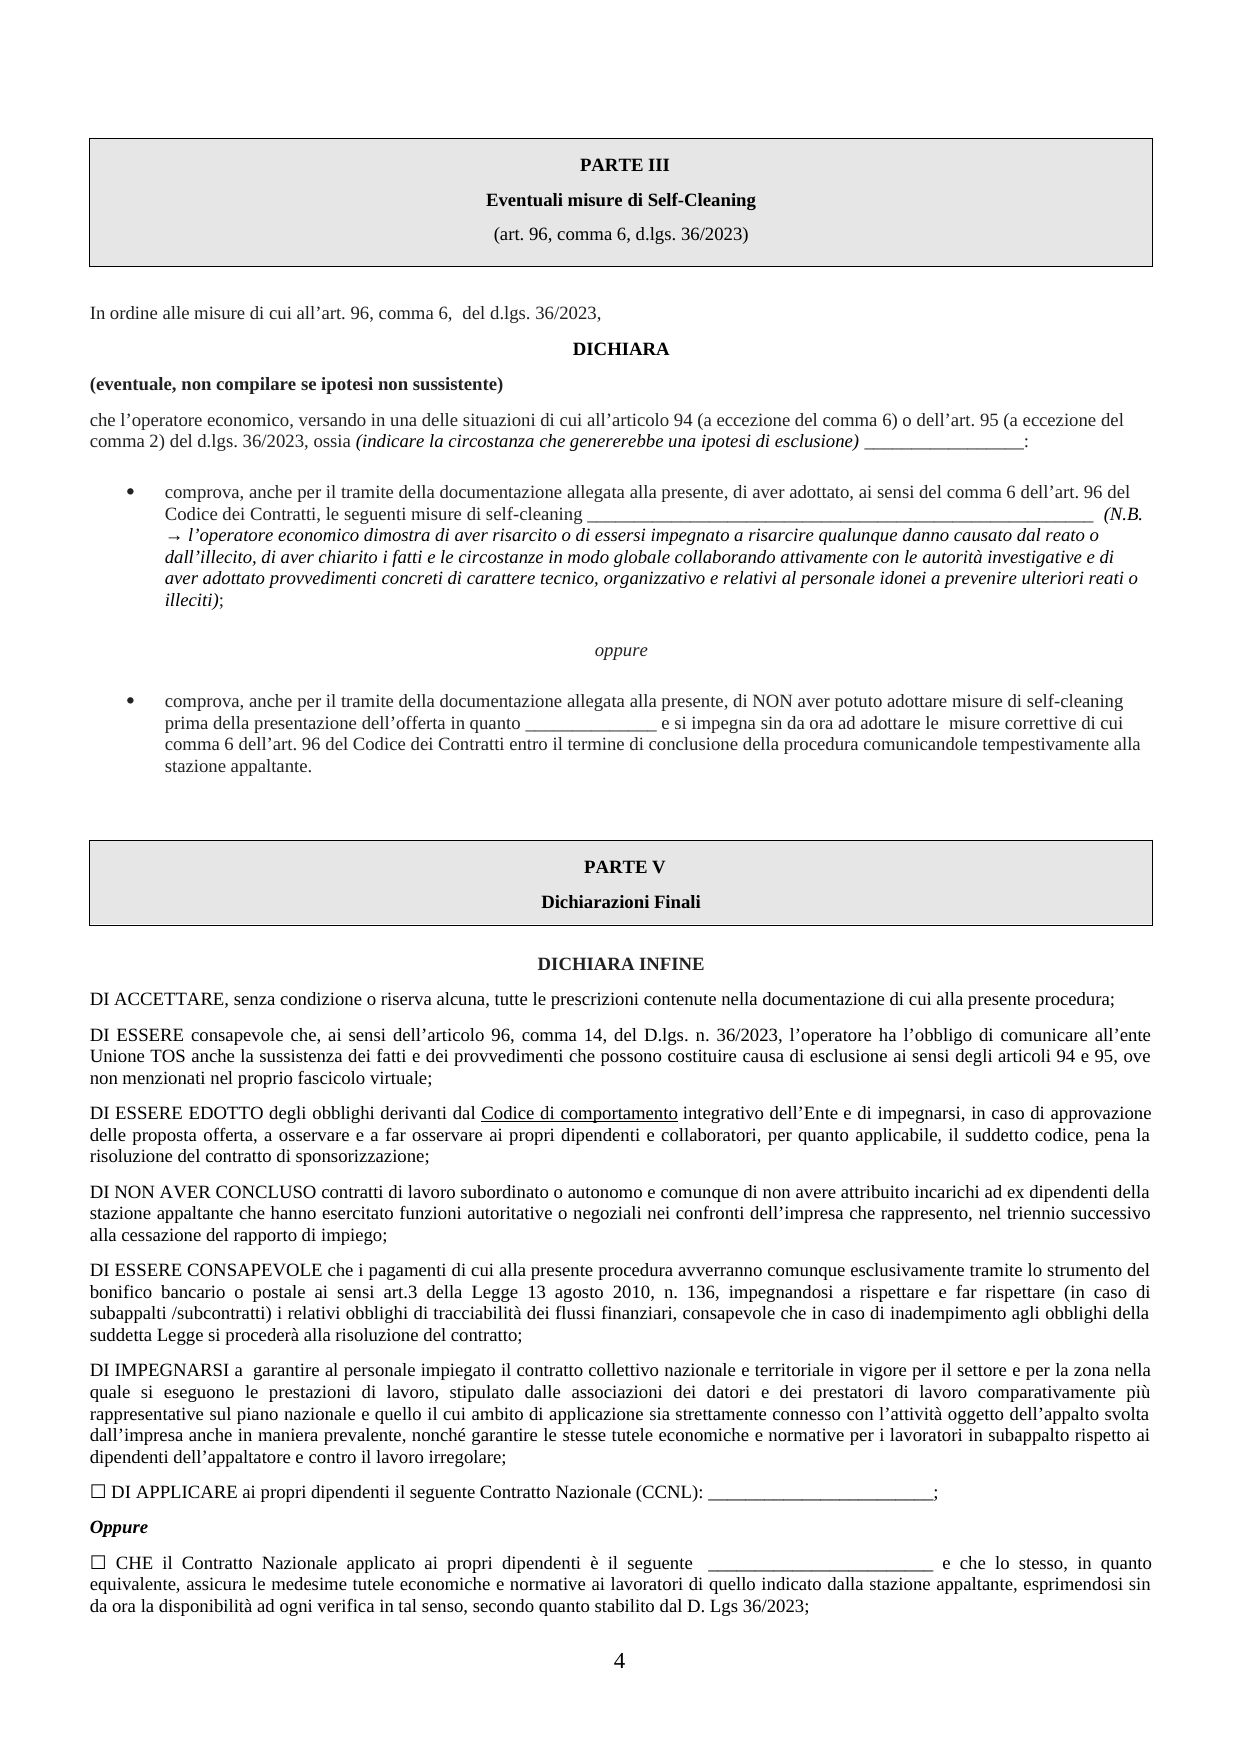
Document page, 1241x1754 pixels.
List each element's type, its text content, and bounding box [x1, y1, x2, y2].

text ☐ DI APPLICARE ai propri dipendenti il seguente Contratto Nazionale (CCNL): ________________________; [89, 1481, 1152, 1502]
text In ordine alle misure di cui all’art. 96, comma 6, del d.lgs. 36/2023, [89, 302, 1152, 324]
table_header PARTE V Dichiarazioni Finali [90, 841, 1152, 924]
text DI ESSERE CONSAPEVOLE che i pagamenti di cui alla presente procedura avverranno comunque esclusivamente tramite lo strumento del bonifico bancario o postale ai sensi art.3 della Legge 13 agosto 2010, n. 136, impegnandosi a rispettare e far rispettare (in caso di subappalti /subcontratti) i relativi obblighi di tracciabilità dei flussi finanziari, consapevole che in caso di inadempimento agli obblighi della suddetta Legge si procederà alla risoluzione del contratto; [89, 1259, 1152, 1345]
list comprova, anche per il tramite della documentazione allegata alla presente, di aver adottato, ai sensi del comma 6 dell’art. 96 del Codice dei Contratti, le seguenti misure di self-cleaning ______________________________________________________ (N.B. → l’operatore economico dimostra di aver risarcito o di essersi impegnato a risarcire qualunque danno causato dal reato o dall’illecito, di aver chiarito i fatti e le circostanze in modo globale collaborando attivamente con le autorità investigative e di aver adottato provvedimenti concreti di carattere tecnico, organizzativo e relativi al personale idonei a prevenire ulteriori reati o illeciti); [127, 481, 1152, 610]
list comprova, anche per il tramite della documentazione allegata alla presente, di NON aver potuto adottare misure di self-cleaning prima della presentazione dell’offerta in quanto ______________ e si impegna sin da ora ad adottare le misure correttive di cui comma 6 dell’art. 96 del Codice dei Contratti entro il termine di conclusione della procedura comunicandole tempestivamente alla stazione appaltante. [127, 690, 1152, 776]
text DICHIARA INFINE [89, 953, 1152, 974]
text DI IMPEGNARSI a garantire al personale impiegato il contratto collettivo nazionale e territoriale in vigore per il settore e per la zona nella quale si eseguono le prestazioni di lavoro, stipulato dalle associazioni dei datori e dei prestatori di lavoro comparativamente più rappresentative sul piano nazionale e quello il cui ambito di applicazione sia strettamente connesso con l’attività oggetto dell’appalto svolta dall’impresa anche in maniera prevalente, nonché garantire le stesse tutele economiche e normative per i lavoratori in subappalto rispetto ai dipendenti dell’appaltatore e contro il lavoro irregolare; [89, 1359, 1152, 1467]
text che l’operatore economico, versando in una delle situazioni di cui all’articolo 94 (a eccezione del comma 6) o dell’art. 95 (a eccezione del comma 2) del d.lgs. 36/2023, ossia (indicare la circostanza che genererebbe una ipotesi di esclusione) _________________: [89, 408, 1152, 452]
text oppure [89, 639, 1152, 661]
text DI ESSERE consapevole che, ai sensi dell’articolo 96, comma 14, del D.lgs. n. 36/2023, l’operatore ha l’obbligo di comunicare all’ente Unione TOS anche la sussistenza dei fatti e dei provvedimenti che possono costituire causa di esclusione ai sensi degli articoli 94 e 95, ove non menzionati nel proprio fascicolo virtuale; [89, 1023, 1152, 1088]
text DI ESSERE EDOTTO degli obblighi derivanti dal Codice di comportamento integrativo dell’Ente e di impegnarsi, in caso di approvazione delle proposta offerta, a osservare e a far osservare ai propri dipendenti e collaboratori, per quanto applicabile, il suddetto codice, pena la risoluzione del contratto di sponsorizzazione; [89, 1102, 1152, 1167]
text DICHIARA [89, 338, 1152, 359]
table_header PARTE III Eventuali misure di Self-Cleaning (art. 96, comma 6, d.lgs. 36/2023) [90, 139, 1152, 266]
text DI ACCETTARE, senza condizione o riserva alcuna, tutte le prescrizioni contenute nella documentazione di cui alla presente procedura; [89, 988, 1152, 1010]
text Oppure [89, 1516, 1152, 1538]
text ☐ CHE il Contratto Nazionale applicato ai propri dipendenti è il seguente ________________________ e che lo stesso, in quanto equivalente, assicura le medesime tutele economiche e normative ai lavoratori di quello indicato dalla stazione appaltante, esprimendosi sin da ora la disponibilità ad ogni verifica in tal senso, secondo quanto stabilito dal D. Lgs 36/2023; [89, 1552, 1152, 1616]
text DI NON AVER CONCLUSO contratti di lavoro subordinato o autonomo e comunque di non avere attribuito incarichi ad ex dipendenti della stazione appaltante che hanno esercitato funzioni autoritative o negoziali nei confronti dell’impresa che rappresento, nel triennio successivo alla cessazione del rapporto di impiego; [89, 1181, 1152, 1245]
text (eventuale, non compilare se ipotesi non sussistente) [89, 373, 1152, 395]
